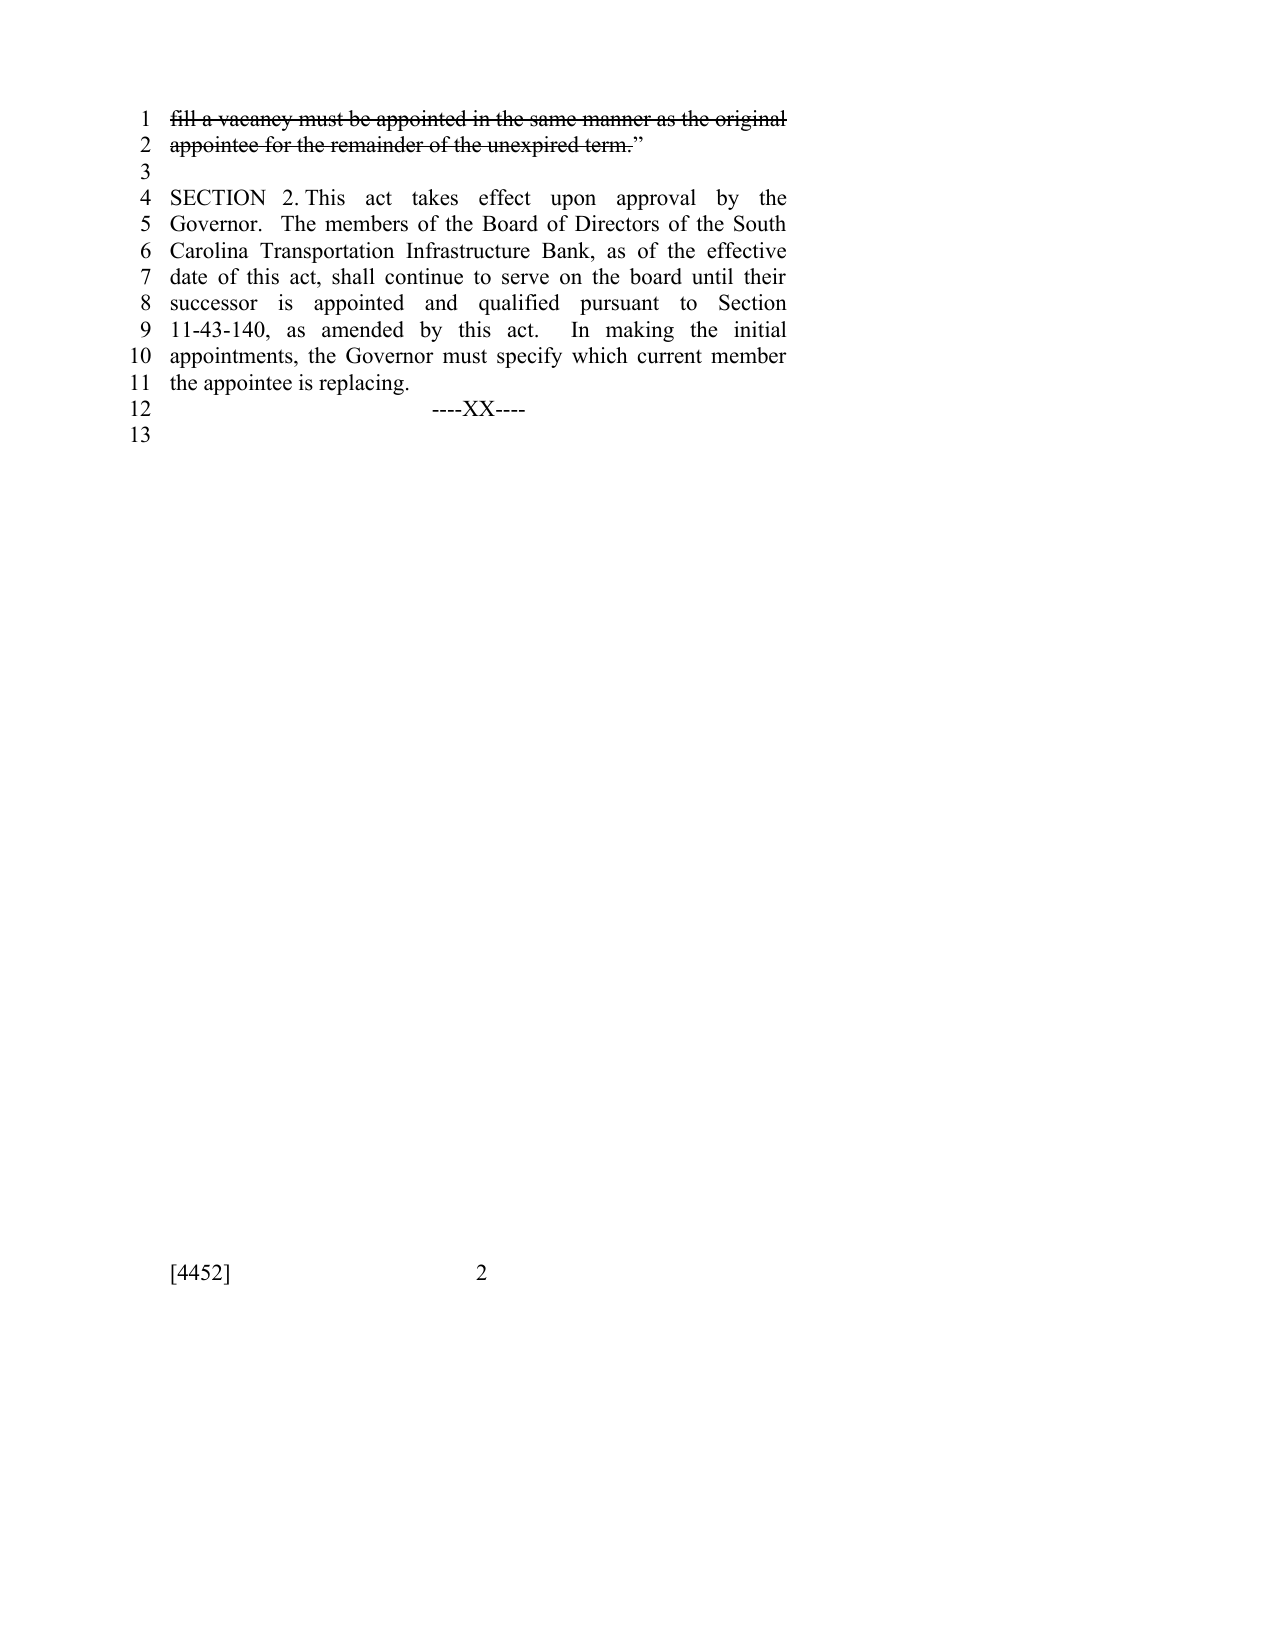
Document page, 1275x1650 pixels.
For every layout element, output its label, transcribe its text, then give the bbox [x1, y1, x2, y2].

text ----XX---- [169, 395, 787, 421]
text SECTION 2. This act takes effect upon approval by the Governor. The members of the Board of Directors of the South Carolina Transportation Infrastructure Bank, as of the effective date of this act, shall continue to serve on the board until their successor is appointed and qualified pursuant to Section 11-43-140, as amended by this act. In making the initial appointments, the Governor must specify which current member the appointee is replacing. [169, 184, 787, 395]
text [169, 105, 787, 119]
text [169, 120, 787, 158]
